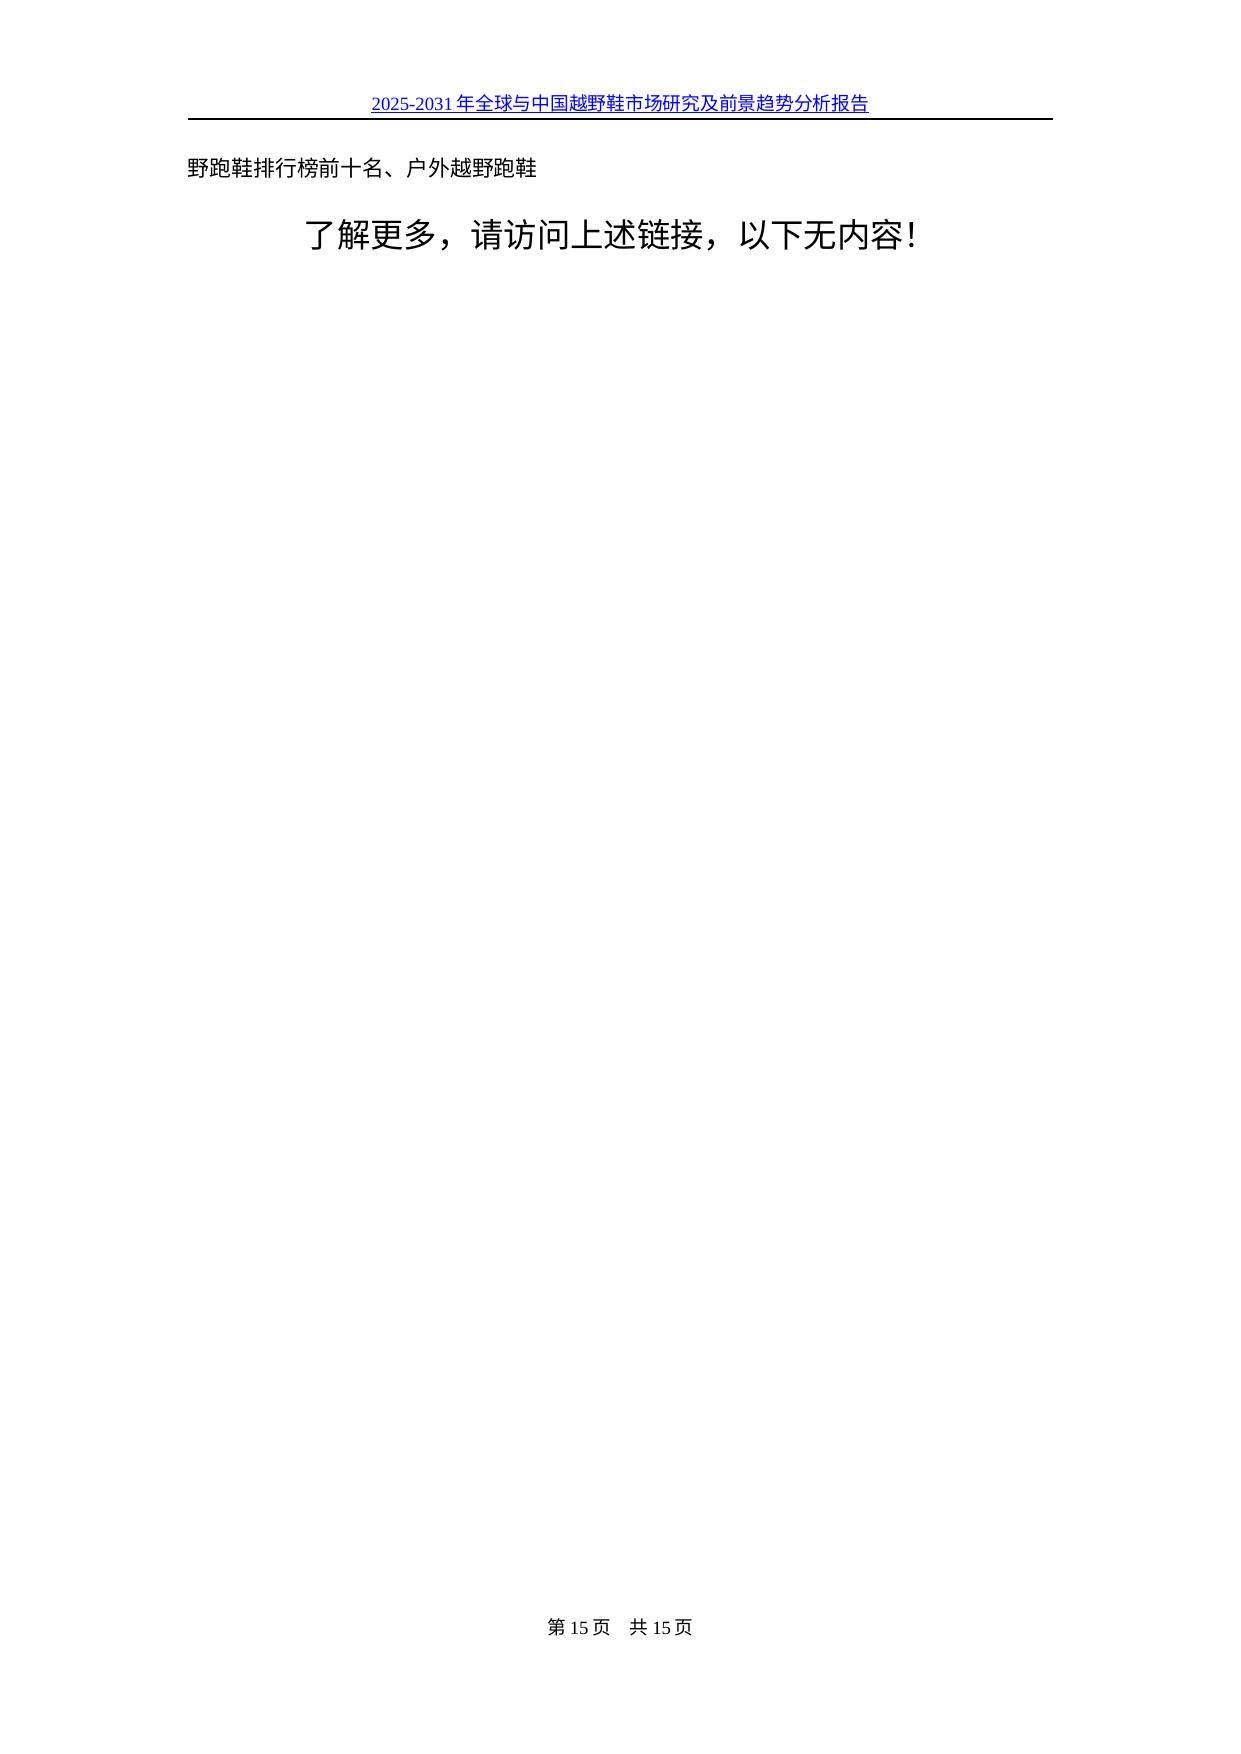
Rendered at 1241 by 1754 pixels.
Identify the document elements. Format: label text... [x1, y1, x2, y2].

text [187, 150, 1053, 183]
title 了解更多，请访问上述链接，以下无内容！ [187, 200, 1053, 265]
